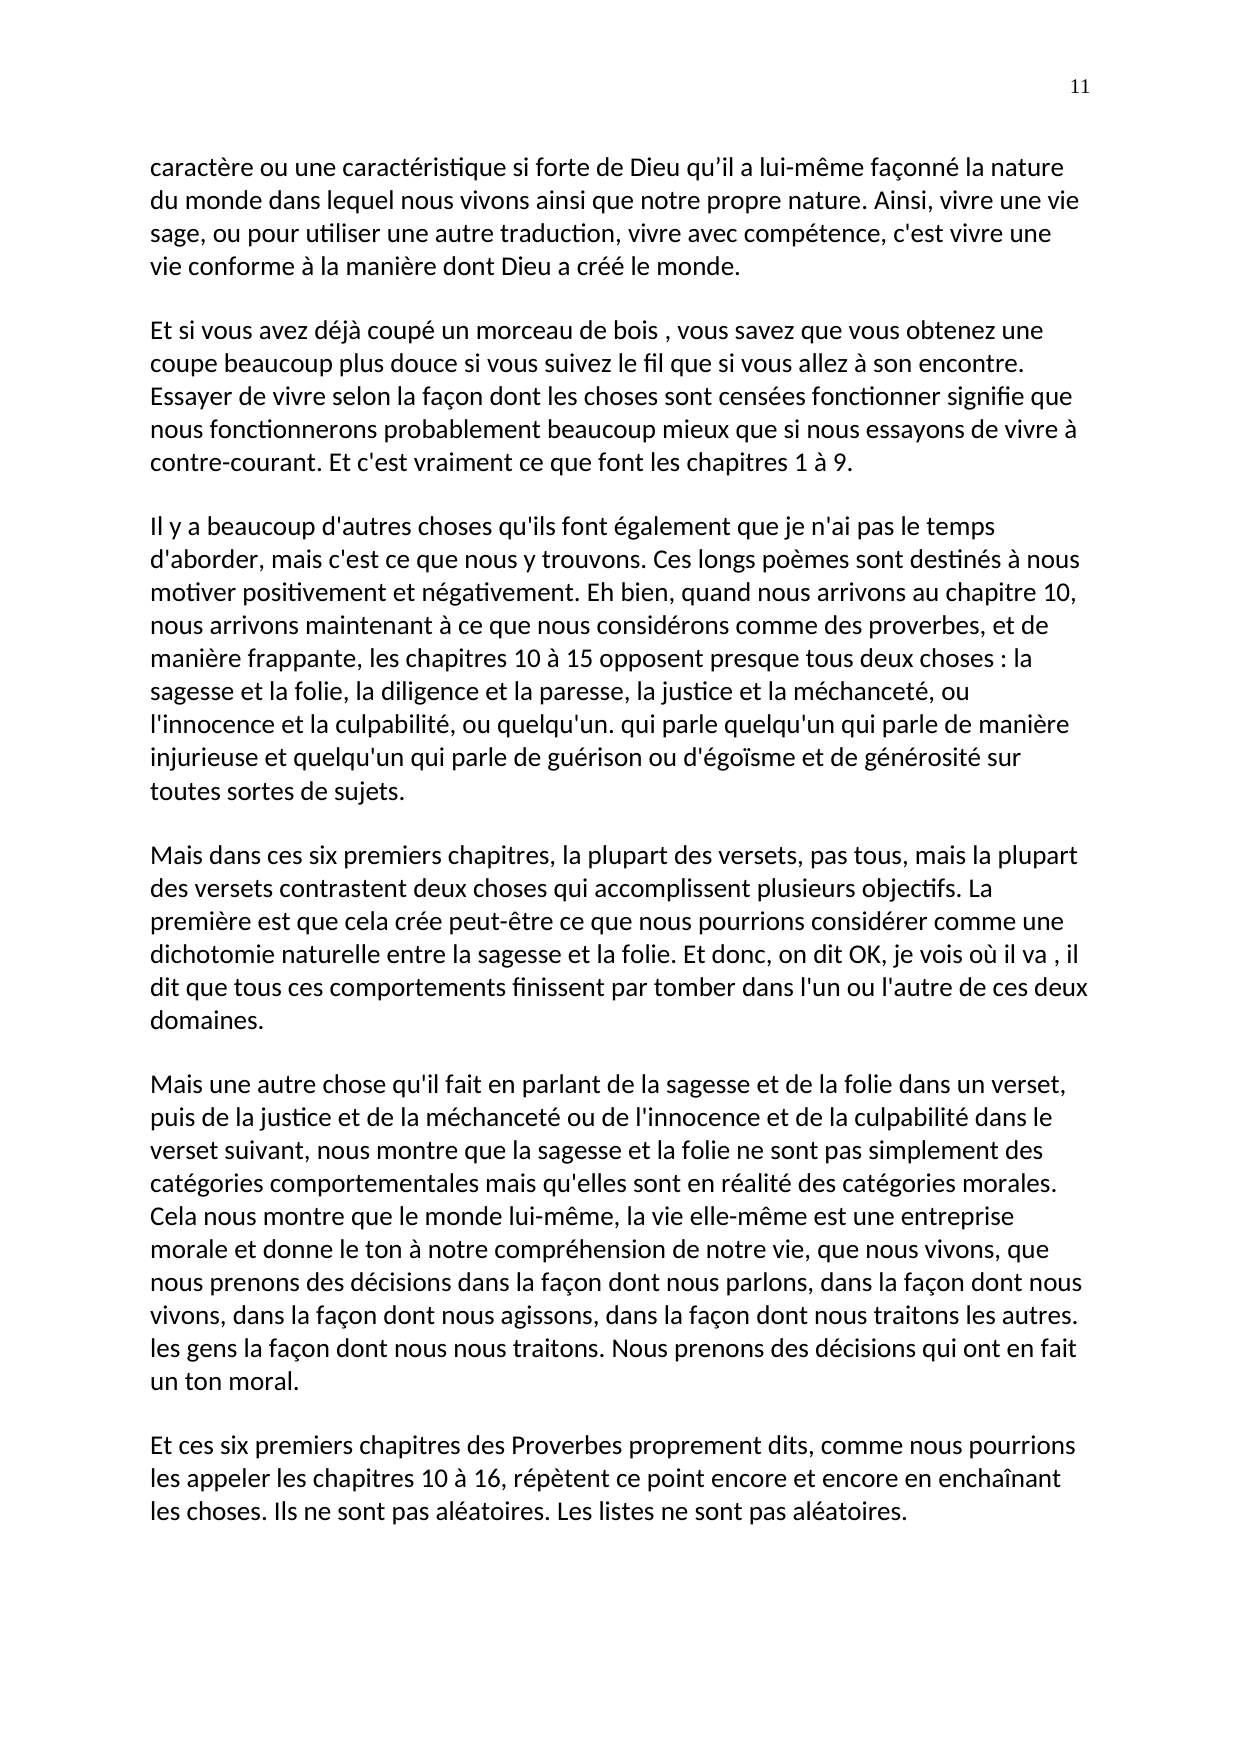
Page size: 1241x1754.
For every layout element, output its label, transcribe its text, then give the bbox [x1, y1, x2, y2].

text Et ces six premiers chapitres des Proverbes proprement dits, comme nous pourrions les appeler les chapitres 10 à 16, répètent ce point encore et encore en enchaînant les choses. Ils ne sont pas aléatoires. Les listes ne sont pas aléatoires. [150, 1428, 1090, 1527]
text Et si vous avez déjà coupé un morceau de bois , vous savez que vous obtenez une coupe beaucoup plus douce si vous suivez le fil que si vous allez à son encontre. Essayer de vivre selon la façon dont les choses sont censées fonctionner signifie que nous fonctionnerons probablement beaucoup mieux que si nous essayons de vivre à contre-courant. Et c'est vraiment ce que font les chapitres 1 à 9. [150, 313, 1090, 478]
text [150, 150, 1090, 282]
text Mais dans ces six premiers chapitres, la plupart des versets, pas tous, mais la plupart des versets contrastent deux choses qui accomplissent plusieurs objectifs. La première est que cela crée peut-être ce que nous pourrions considérer comme une dichotomie naturelle entre la sagesse et la folie. Et donc, on dit OK, je vois où il va , il dit que tous ces comportements finissent par tomber dans l'un ou l'autre de ces deux domaines. [150, 838, 1090, 1036]
text Mais une autre chose qu'il fait en parlant de la sagesse et de la folie dans un verset, puis de la justice et de la méchanceté ou de l'innocence et de la culpabilité dans le verset suivant, nous montre que la sagesse et la folie ne sont pas simplement des catégories comportementales mais qu'elles sont en réalité des catégories morales. Cela nous montre que le monde lui-même, la vie elle-même est une entreprise morale et donne le ton à notre compréhension de notre vie, que nous vivons, que nous prenons des décisions dans la façon dont nous parlons, dans la façon dont nous vivons, dans la façon dont nous agissons, dans la façon dont nous traitons les autres. les gens la façon dont nous nous traitons. Nous prenons des décisions qui ont en fait un ton moral. [150, 1067, 1090, 1397]
text Il y a beaucoup d'autres choses qu'ils font également que je n'ai pas le temps d'aborder, mais c'est ce que nous y trouvons. Ces longs poèmes sont destinés à nous motiver positivement et négativement. Eh bien, quand nous arrivons au chapitre 10, nous arrivons maintenant à ce que nous considérons comme des proverbes, et de manière frappante, les chapitres 10 à 15 opposent presque tous deux choses : la sagesse et la folie, la diligence et la paresse, la justice et la méchanceté, ou l'innocence et la culpabilité, ou quelqu'un. qui parle quelqu'un qui parle de manière injurieuse et quelqu'un qui parle de guérison ou d'égoïsme et de générosité sur toutes sortes de sujets. [150, 509, 1090, 807]
